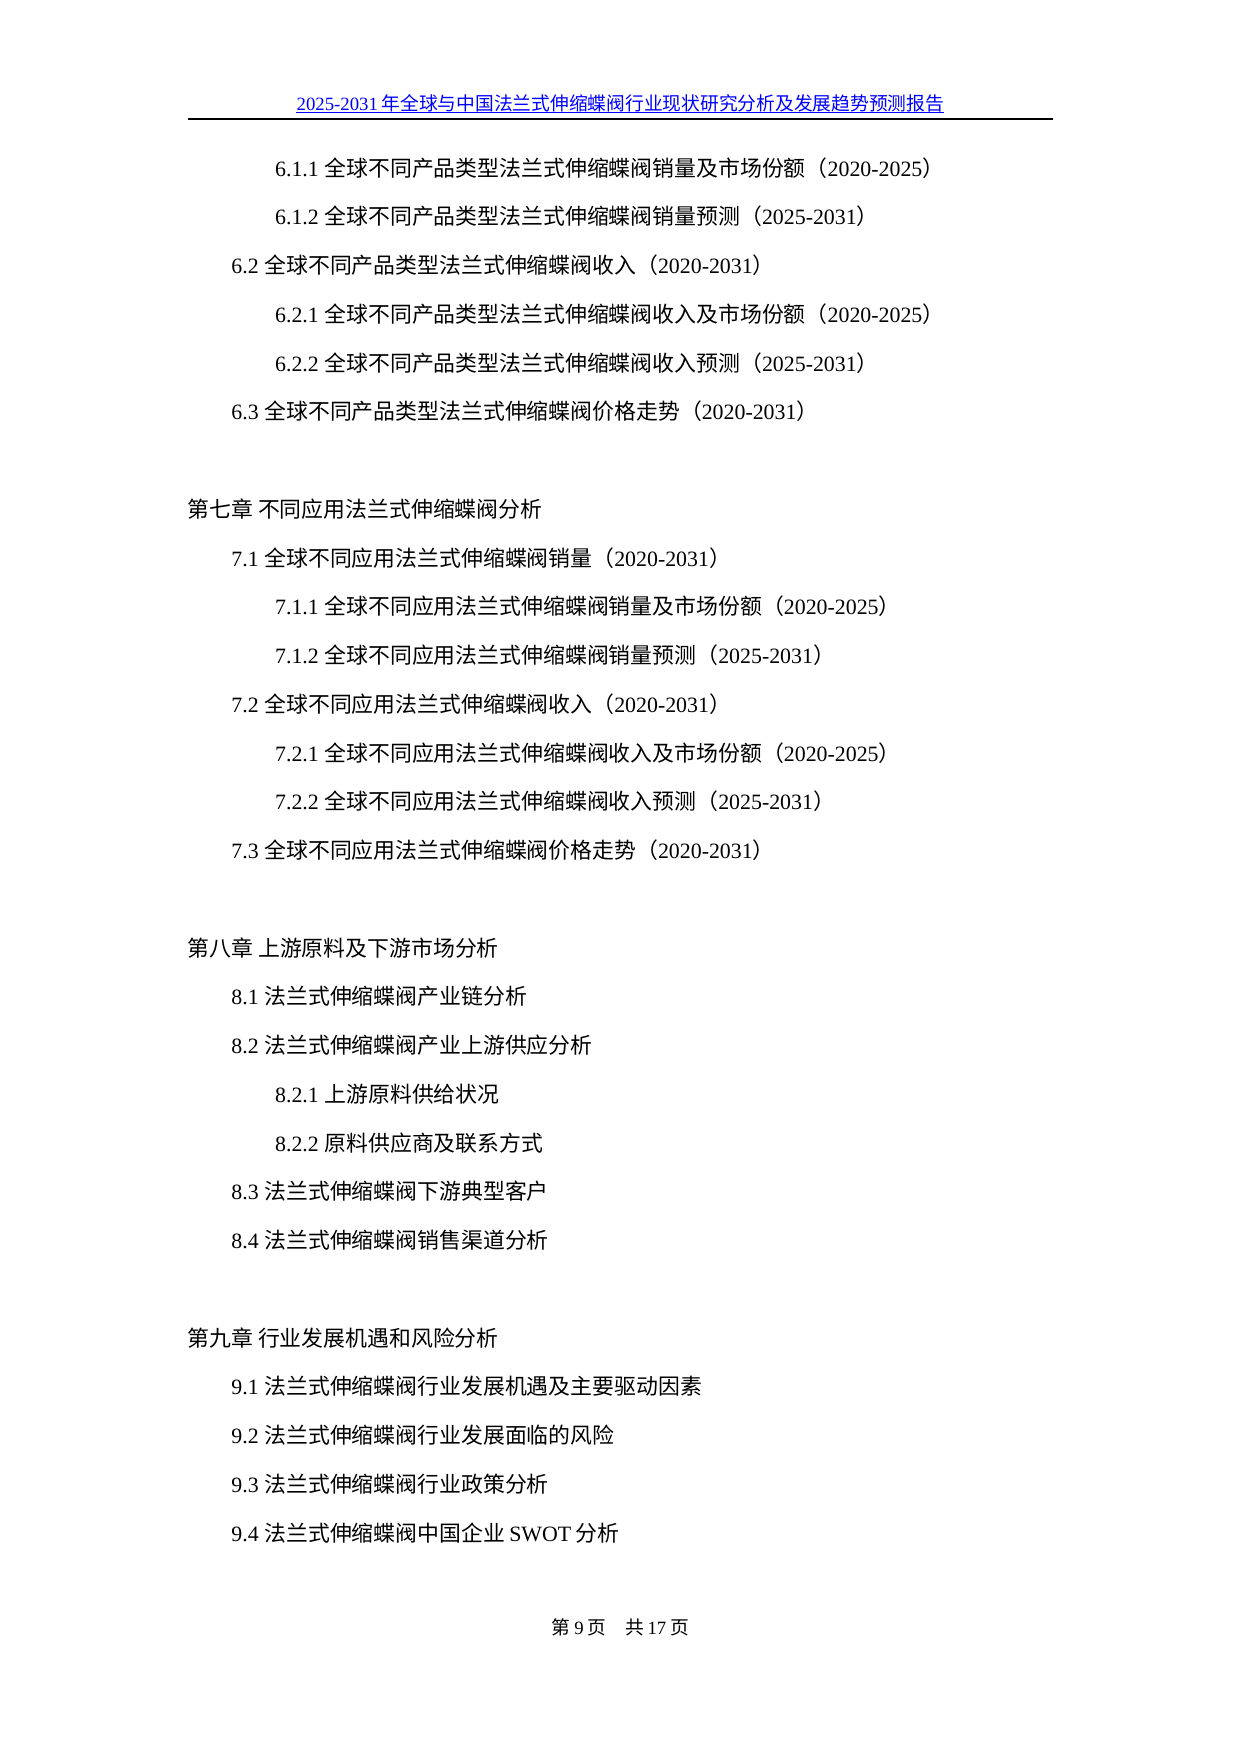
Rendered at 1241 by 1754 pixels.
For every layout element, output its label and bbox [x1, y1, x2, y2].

text [187, 150, 1053, 1548]
